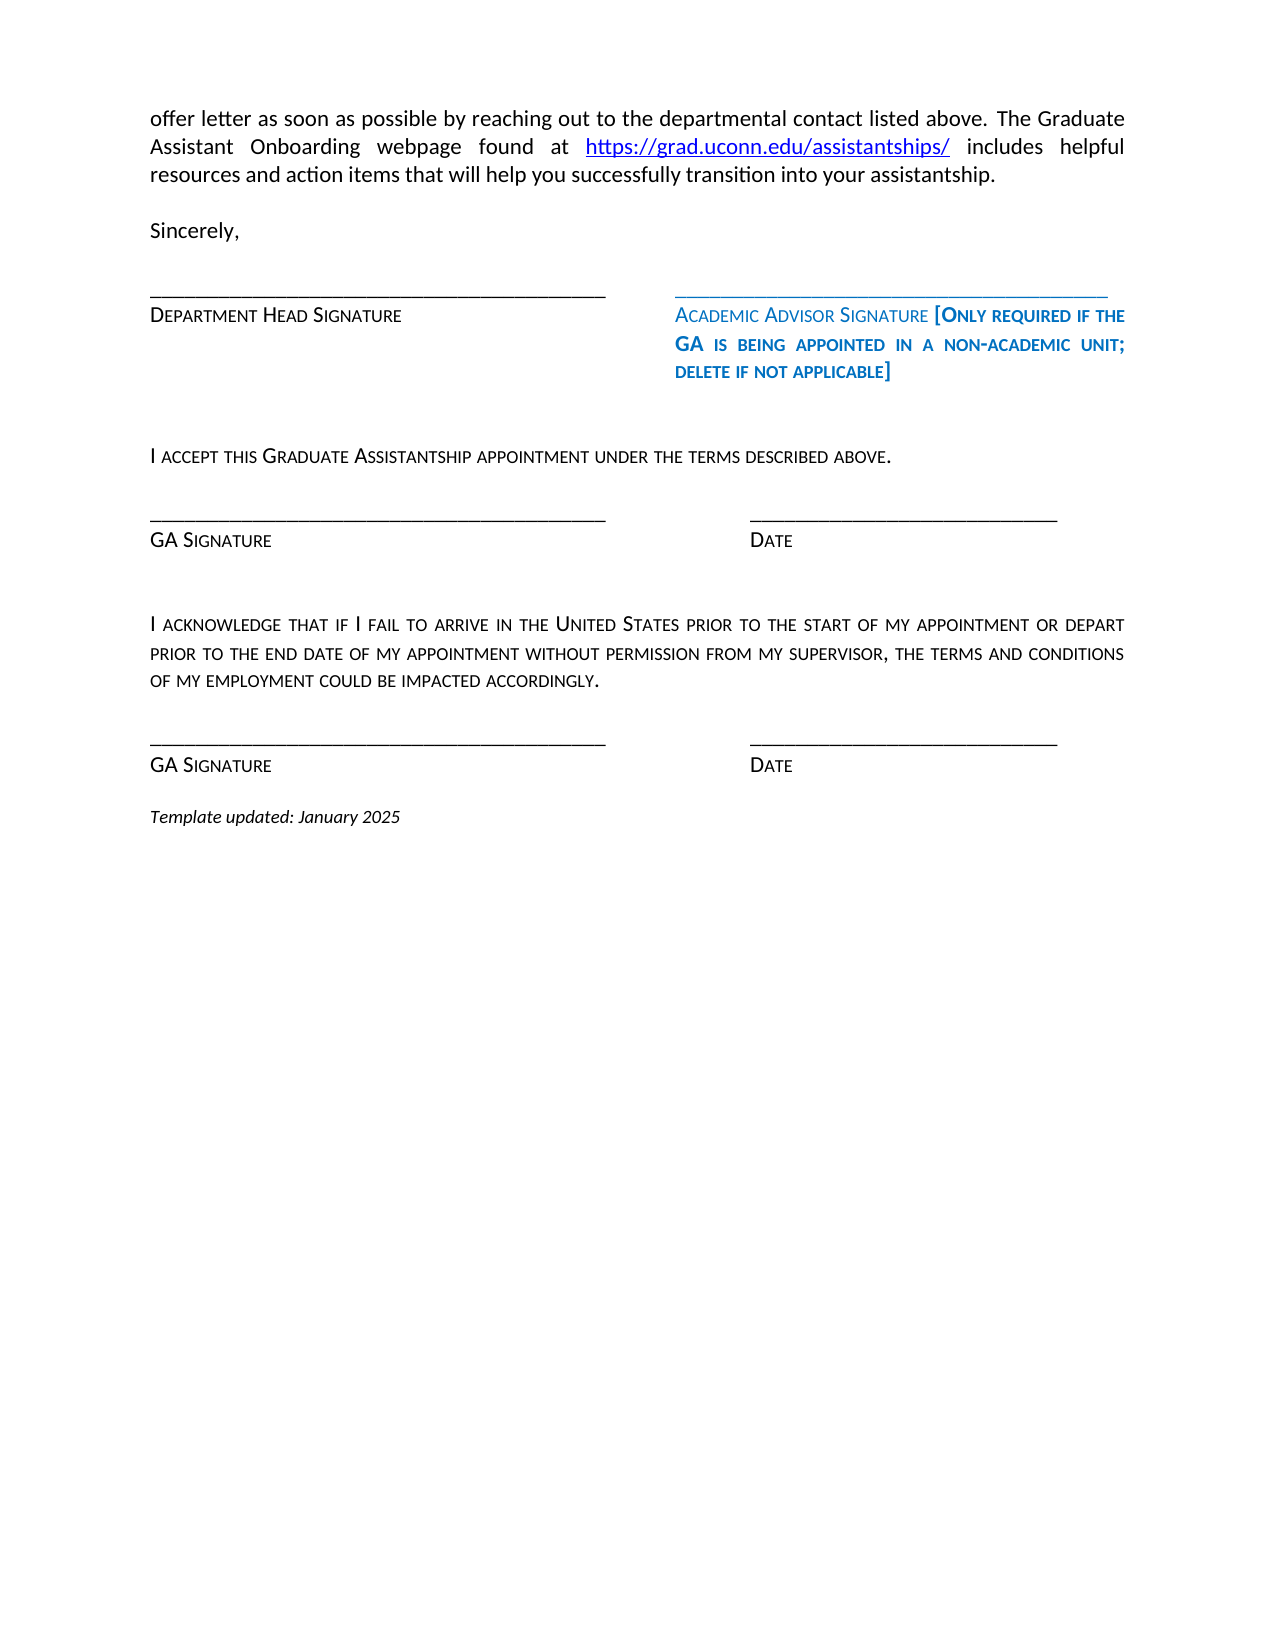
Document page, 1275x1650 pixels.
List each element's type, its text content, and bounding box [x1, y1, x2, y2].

text ________________________________________ ______________________________________ [150, 273, 1125, 301]
text Department Head Signature Academic Advisor Signature [Only required if the GA is being appointed in a non-academic unit; delete if not applicable] [150, 301, 1125, 385]
text Template updated: January 2025 [150, 806, 1125, 829]
text ________________________________________ ___________________________ [150, 722, 1125, 750]
text Sincerely, [150, 216, 1125, 244]
text ________________________________________ ___________________________ [150, 497, 1125, 526]
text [150, 104, 1125, 188]
text GA Signature Date [150, 526, 1125, 553]
text I accept this Graduate Assistantship appointment under the terms described above. [150, 441, 1125, 469]
text GA Signature Date [150, 750, 1125, 778]
text I acknowledge that if I fail to arrive in the United States prior to the start of my appointment or depart prior to the end date of my appointment without permission from my supervisor, the terms and conditions of my employment could be impacted accordingly. [150, 609, 1125, 694]
